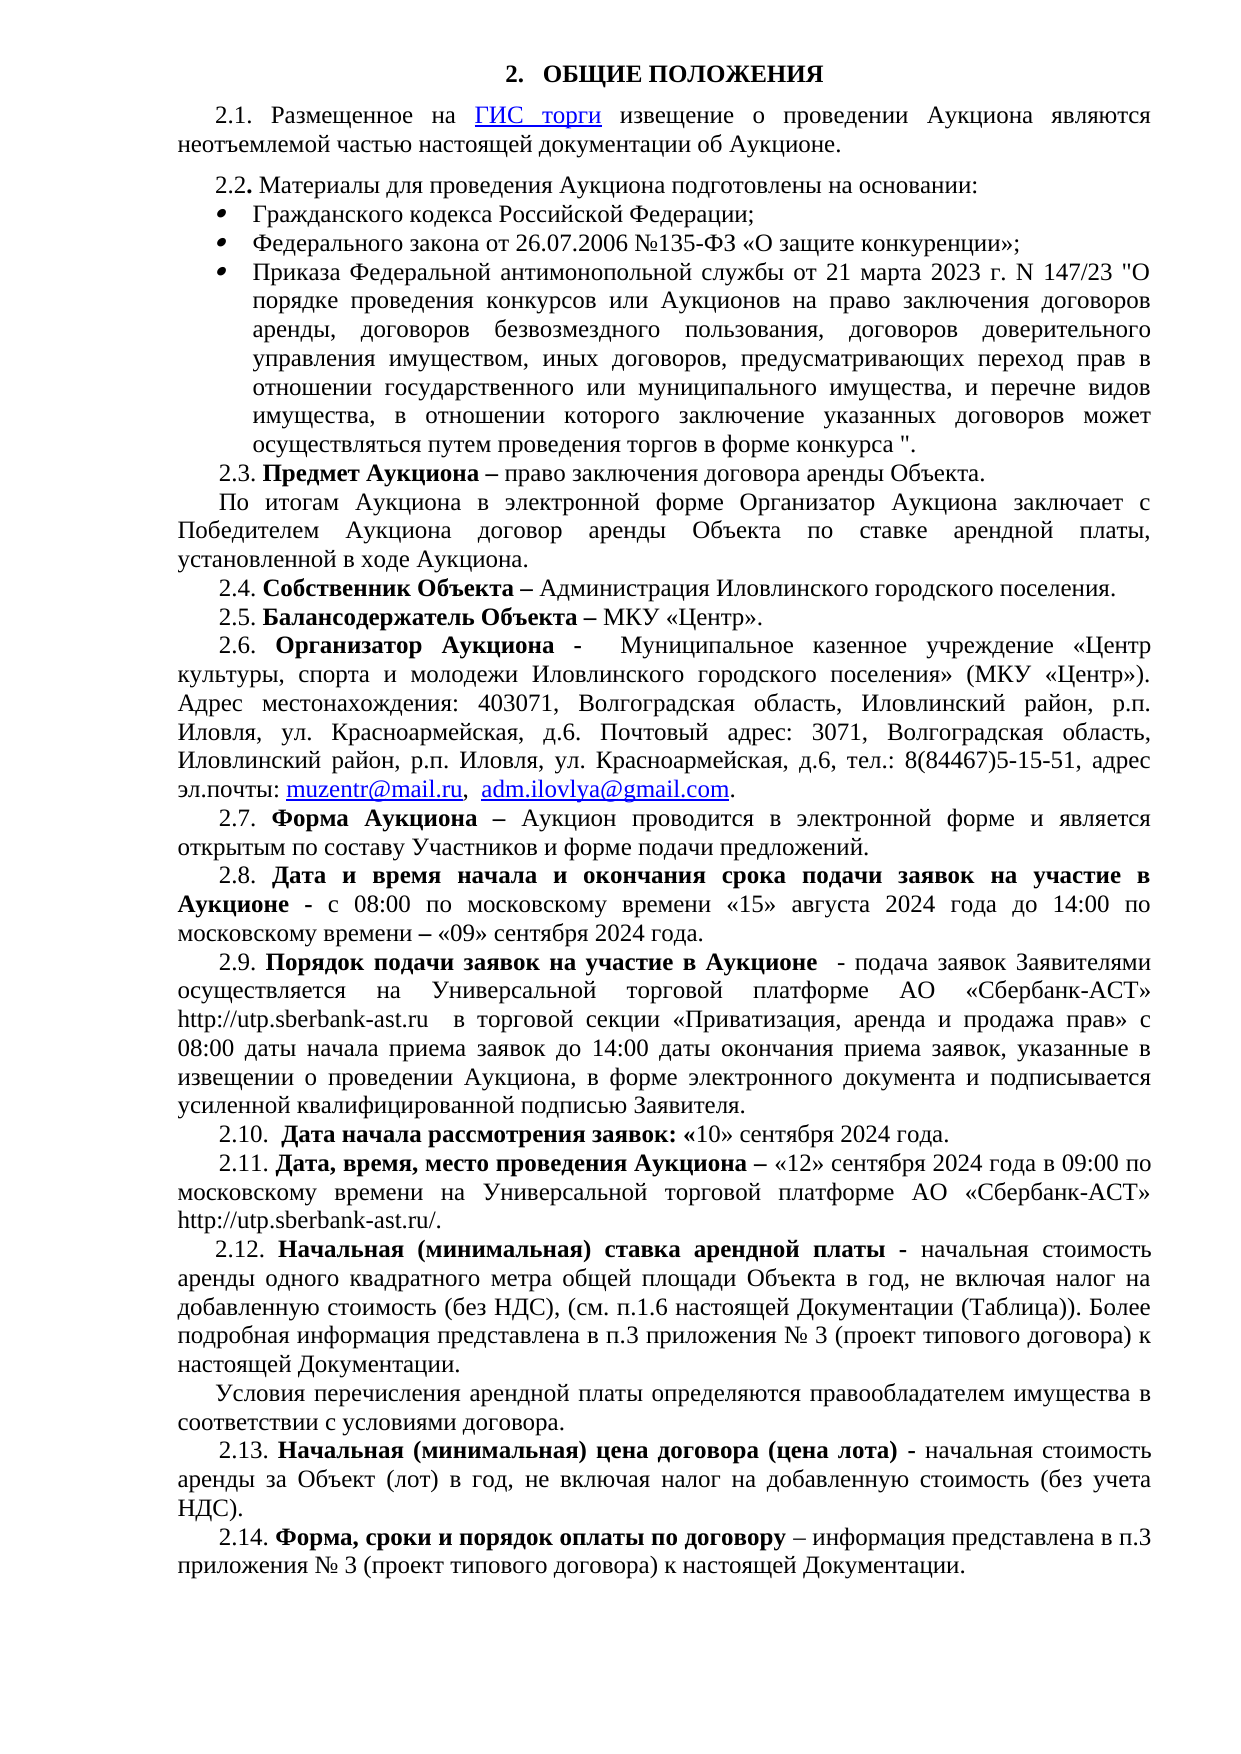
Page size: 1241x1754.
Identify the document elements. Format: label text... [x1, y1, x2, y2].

text 2.6. Организатор Аукциона - Муниципальное казенное учреждение «Центр культуры, спорта и молодежи Иловлинского городского поселения» (МКУ «Центр»). Адрес местонахождения: 403071, Волгоградская область, Иловлинский район, р.п. Иловля, ул. Красноармейская, д.6. Почтовый адрес: 3071, Волгоградская область, Иловлинский район, р.п. Иловля, ул. Красноармейская, д.6, тел.: 8(84467)5-15-51, адрес эл.почты: muzentr@mail.ru, adm.ilovlya@gmail.com. [177, 630, 1152, 803]
text 2.7. Форма Аукциона – Аукцион проводится в электронной форме и является открытым по составу Участников и форме подачи предложений. [177, 803, 1152, 860]
text 2.1. Размещенное на ГИС торги извещение о проведении Аукциона являются неотъемлемой частью настоящей документации об Аукционе. [177, 100, 1152, 158]
text 2.8. Дата и время начала и окончания срока подачи заявок на участие в Аукционе - с 08:00 по московскому времени «15» августа 2024 года до 14:00 по московскому времени – «09» сентября 2024 года. [177, 860, 1152, 947]
text 2.4. Собственник Объекта – Администрация Иловлинского городского поселения. [177, 573, 1152, 602]
text По итогам Аукциона в электронной форме Организатор Аукциона заключает с Победителем Аукциона договор аренды Объекта по ставке арендной платы, установленной в ходе Аукциона. [177, 487, 1152, 573]
text 2.14. Форма, сроки и порядок оплаты по договору – информация представлена в п.3 приложения № 3 (проект типового договора) к настоящей Документации. [177, 1522, 1152, 1579]
list ОБЩИЕ ПОЛОЖЕНИЯ [177, 59, 1152, 88]
text 2.11. Дата, время, место проведения Аукциона – «12» сентября 2024 года в 09:00 по московскому времени на Универсальной торговой платформе АО «Сбербанк-АСТ» http://utp.sberbank-ast.ru/. [177, 1148, 1152, 1234]
text 2.10. Дата начала рассмотрения заявок: «10» сентября 2024 года. [177, 1119, 1152, 1148]
text Условия перечисления арендной платы определяются правообладателем имущества в соответствии с условиями договора. [177, 1378, 1152, 1435]
text 2.9. Порядок подачи заявок на участие в Аукционе - подача заявок Заявителями осуществляется на Универсальной торговой платформе АО «Сбербанк-АСТ» http://utp.sberbank-ast.ru в торговой секции «Приватизация, аренда и продажа прав» с 08:00 даты начала приема заявок до 14:00 даты окончания приема заявок, указанные в извещении о проведении Аукциона, в форме электронного документа и подписывается усиленной квалифицированной подписью Заявителя. [177, 947, 1152, 1119]
text 2.12. Начальная (минимальная) ставка арендной платы - начальная стоимость аренды одного квадратного метра общей площади Объекта в год, не включая налог на добавленную стоимость (без НДС), (см. п.1.6 настоящей Документации (Таблица)). Более подробная информация представлена в п.3 приложения № 3 (проект типового договора) к настоящей Документации. [177, 1234, 1152, 1378]
text 2.13. Начальная (минимальная) цена договора (цена лота) - начальная стоимость аренды за Объект (лот) в год, не включая налог на добавленную стоимость (без учета НДС). [177, 1435, 1152, 1522]
text 2.5. Балансодержатель Объекта – МКУ «Центр». [177, 602, 1152, 630]
list Приказа Федеральной антимонопольной службы от 21 марта 2023 г. N 147/23 "О порядке проведения конкурсов или Аукционов на право заключения договоров аренды, договоров безвозмездного пользования, договоров доверительного управления имуществом, иных договоров, предусматривающих переход прав в отношении государственного или муниципального имущества, и перечне видов имущества, в отношении которого заключение указанных договоров может осуществляться путем проведения торгов в форме конкурса ". [215, 257, 1152, 458]
list Федерального закона от 26.07.2006 №135-ФЗ «О защите конкуренции»; [215, 228, 1152, 257]
text 2.2. Материалы для проведения Аукциона подготовлены на основании: [177, 170, 1152, 199]
list Гражданского кодекса Российской Федерации; [215, 199, 1152, 228]
text 2.3. Предмет Аукциона – право заключения договора аренды Объекта. [177, 458, 1152, 487]
